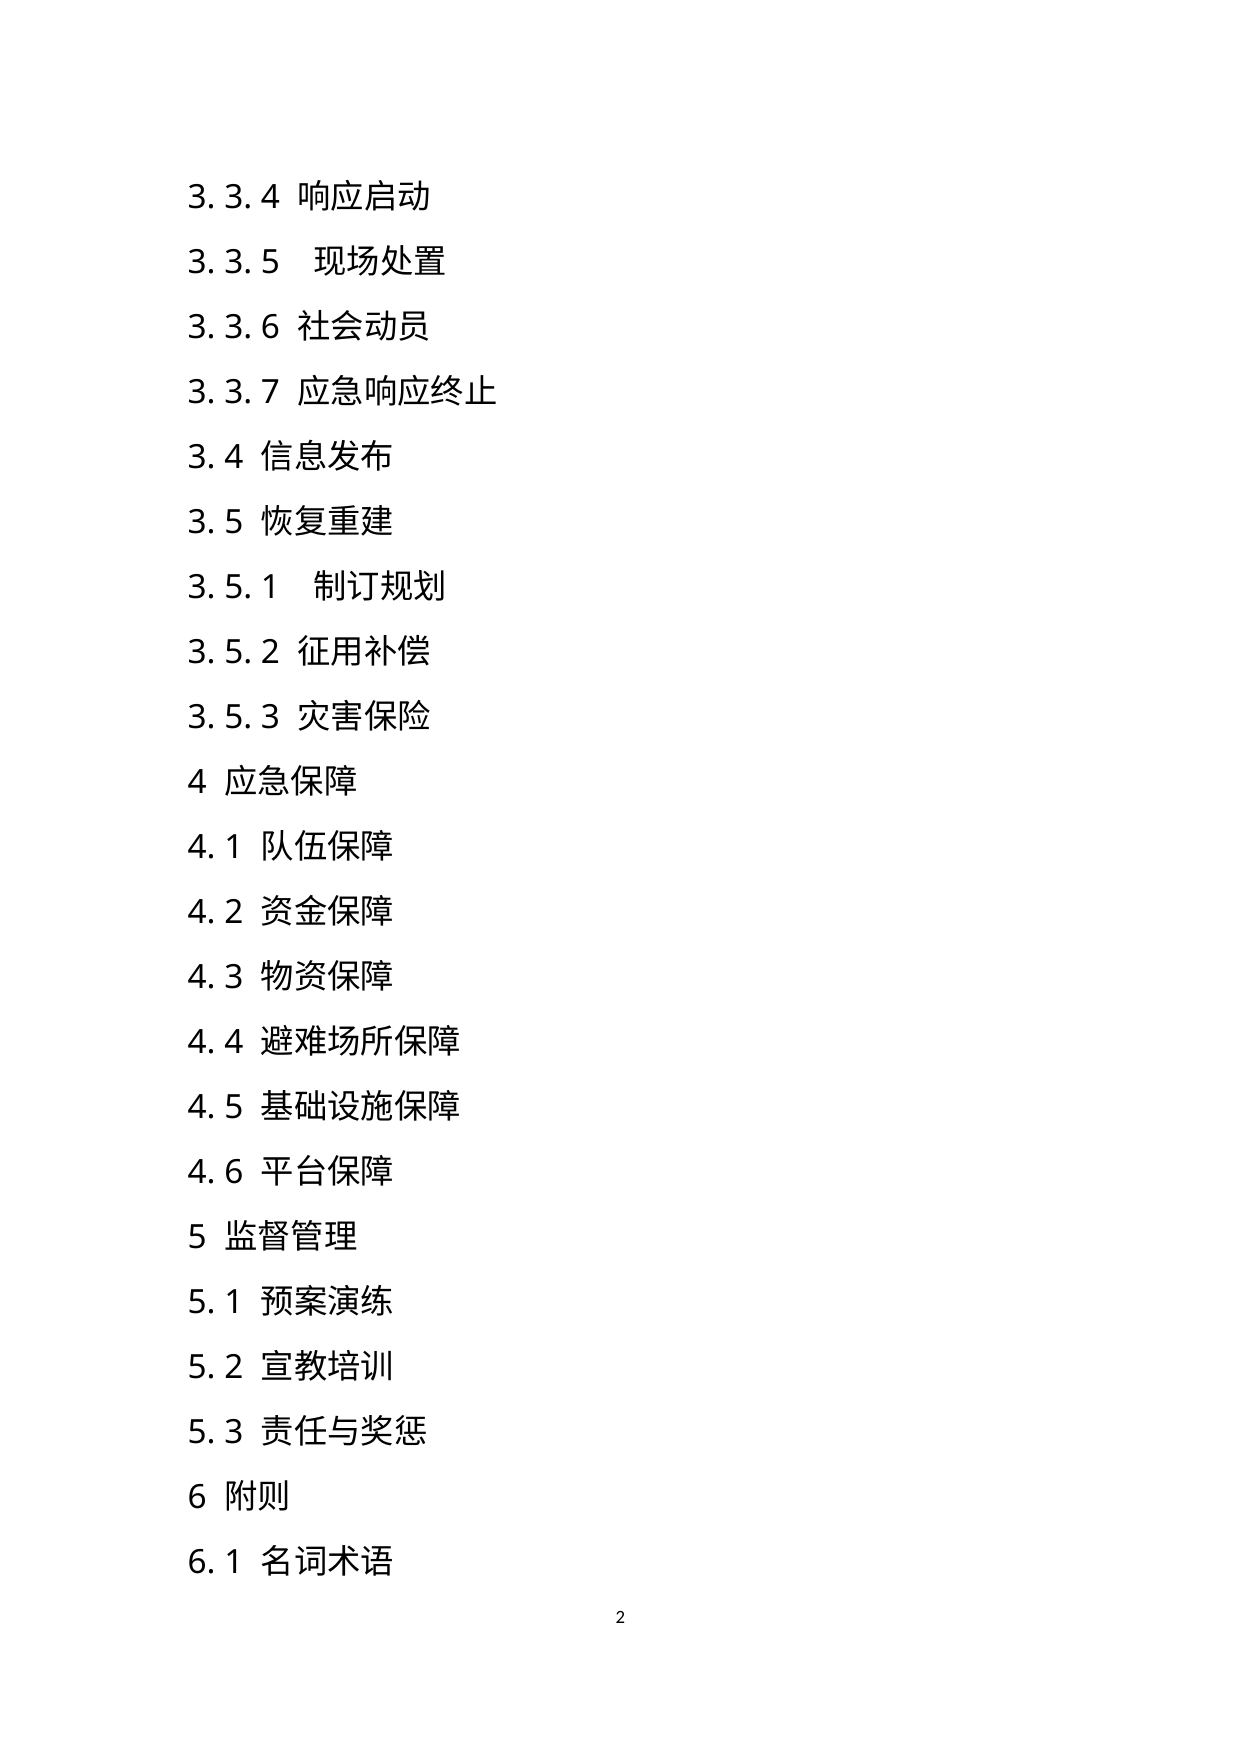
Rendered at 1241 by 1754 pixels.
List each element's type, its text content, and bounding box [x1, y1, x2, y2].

text 3. 5 恢复重建 [187, 487, 1053, 552]
text 3. 5. 2 征用补偿 [187, 617, 1053, 682]
text 4 应急保障 [187, 747, 1053, 812]
text 3. 4 信息发布 [187, 422, 1053, 487]
text 3. 5. 3 灾害保险 [187, 682, 1053, 747]
text 4. 3 物资保障 [187, 942, 1053, 1007]
text 3. 3. 5 现场处置 [187, 227, 1053, 292]
text 6 附则 [187, 1462, 1053, 1527]
text 5. 3 责任与奖惩 [187, 1397, 1053, 1462]
text 4. 4 避难场所保障 [187, 1007, 1053, 1072]
text 5. 2 宣教培训 [187, 1332, 1053, 1397]
text 3. 3. 6 社会动员 [187, 292, 1053, 357]
text 4. 5 基础设施保障 [187, 1072, 1053, 1137]
text 5 监督管理 [187, 1202, 1053, 1267]
text 4. 2 资金保障 [187, 877, 1053, 942]
text 3. 3. 4 响应启动 [187, 162, 1053, 227]
text 5. 1 预案演练 [187, 1267, 1053, 1332]
text 4. 1 队伍保障 [187, 812, 1053, 877]
text 4. 6 平台保障 [187, 1137, 1053, 1202]
text 3. 3. 7 应急响应终止 [187, 357, 1053, 422]
text 3. 5. 1 制订规划 [187, 552, 1053, 617]
text 6. 1 名词术语 [187, 1527, 1053, 1592]
